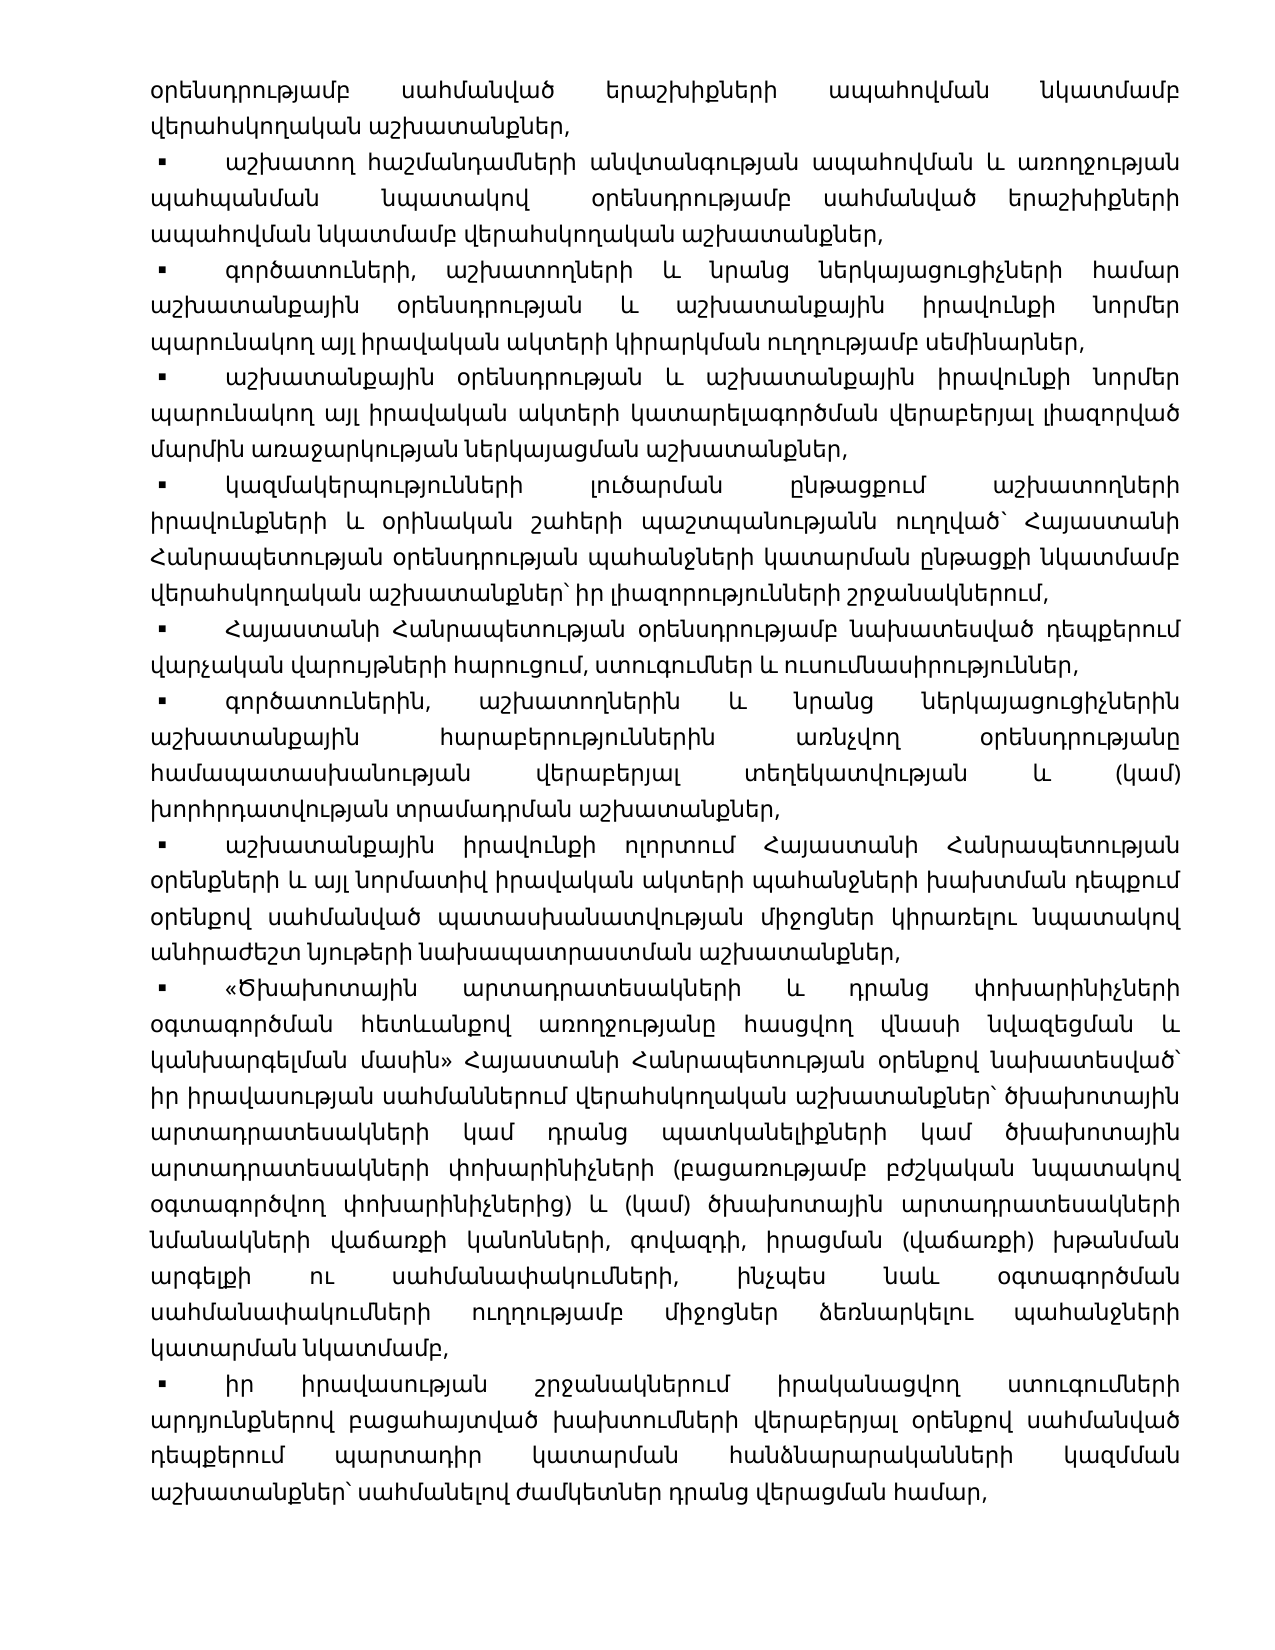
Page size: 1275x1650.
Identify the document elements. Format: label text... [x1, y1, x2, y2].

list իր իրավասության շրջանակներում իրականացվող ստուգումների արդյունքներով բացահայտված խախտումների վերաբերյալ օրենքով սահմանված դեպքերում պարտադիր կատարման հանձնարարականների կազմման աշխատանքներ՝ սահմանելով ժամկետներ դրանց վերացման համար, [150, 1368, 1181, 1507]
list «Ծխախոտային արտադրատեսակների և դրանց փոխարինիչների օգտագործման հետևանքով առողջությանը հասցվող վնասի նվազեցման և կանխարգելման մասին» Հայաստանի Հանրապետության օրենքով նախատեսված՝ իր իրավասության սահմաններում վերահսկողական աշխատանքներ՝ ծխախոտային արտադրատեսակների կամ դրանց պատկանելիքների կամ ծխախոտային արտադրատեսակների փոխարինիչների (բացառությամբ բժշկական նպատակով օգտագործվող փոխարինիչներից) և (կամ) ծխախոտային արտադրատեսակների նմանակների վաճառքի կանոնների, գովազդի, իրացման (վաճառքի) խթանման արգելքի ու սահմանափակումների, ինչպես նաև օգտագործման սահմանափակումների ուղղությամբ միջոցներ ձեռնարկելու պահանջների կատարման նկատմամբ, [150, 972, 1181, 1363]
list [150, 74, 1181, 141]
list աշխատող հաշմանդամների անվտանգության ապահովման և առողջության պահպանման նպատակով օրենսդրությամբ սահմանված երաշխիքների ապահովման նկատմամբ վերահսկողական աշխատանքներ, [150, 146, 1181, 249]
list գործատուների, աշխատողների և նրանց ներկայացուցիչների համար աշխատանքային օրենսդրության և աշխատանքային իրավունքի նորմեր պարունակող այլ իրավական ակտերի կիրարկման ուղղությամբ սեմինարներ, [150, 253, 1181, 357]
list աշխատանքային օրենսդրության և աշխատանքային իրավունքի նորմեր պարունակող այլ իրավական ակտերի կատարելագործման վերաբերյալ լիազորված մարմին առաջարկության ներկայացման աշխատանքներ, [150, 361, 1181, 464]
list գործատուներին, աշխատողներին և նրանց ներկայացուցիչներին աշխատանքային հարաբերություններին առնչվող օրենսդրությանը համապատասխանության վերաբերյալ տեղեկատվության և (կամ) խորհրդատվության տրամադրման աշխատանքներ, [150, 685, 1181, 824]
list աշխատանքային իրավունքի ոլորտում Հայաստանի Հանրապետության օրենքների և այլ նորմատիվ իրավական ակտերի պահանջների խախտման դեպքում օրենքով սահմանված պատասխանատվության միջոցներ կիրառելու նպատակով անհրաժեշտ նյութերի նախապատրաստման աշխատանքներ, [150, 828, 1181, 968]
list Հայաստանի Հանրապետության օրենսդրությամբ նախատեսված դեպքերում վարչական վարույթների հարուցում, ստուգումներ և ուսումնասիրություններ, [150, 613, 1181, 680]
list կազմակերպությունների լուծարման ընթացքում աշխատողների իրավունքների և օրինական շահերի պաշտպանությանն ուղղված` Հայաստանի Հանրապետության օրենսդրության պահանջների կատարման ընթացքի նկատմամբ վերահսկողական աշխատանքներ՝ իր լիազորությունների շրջանակներում, [150, 469, 1181, 608]
